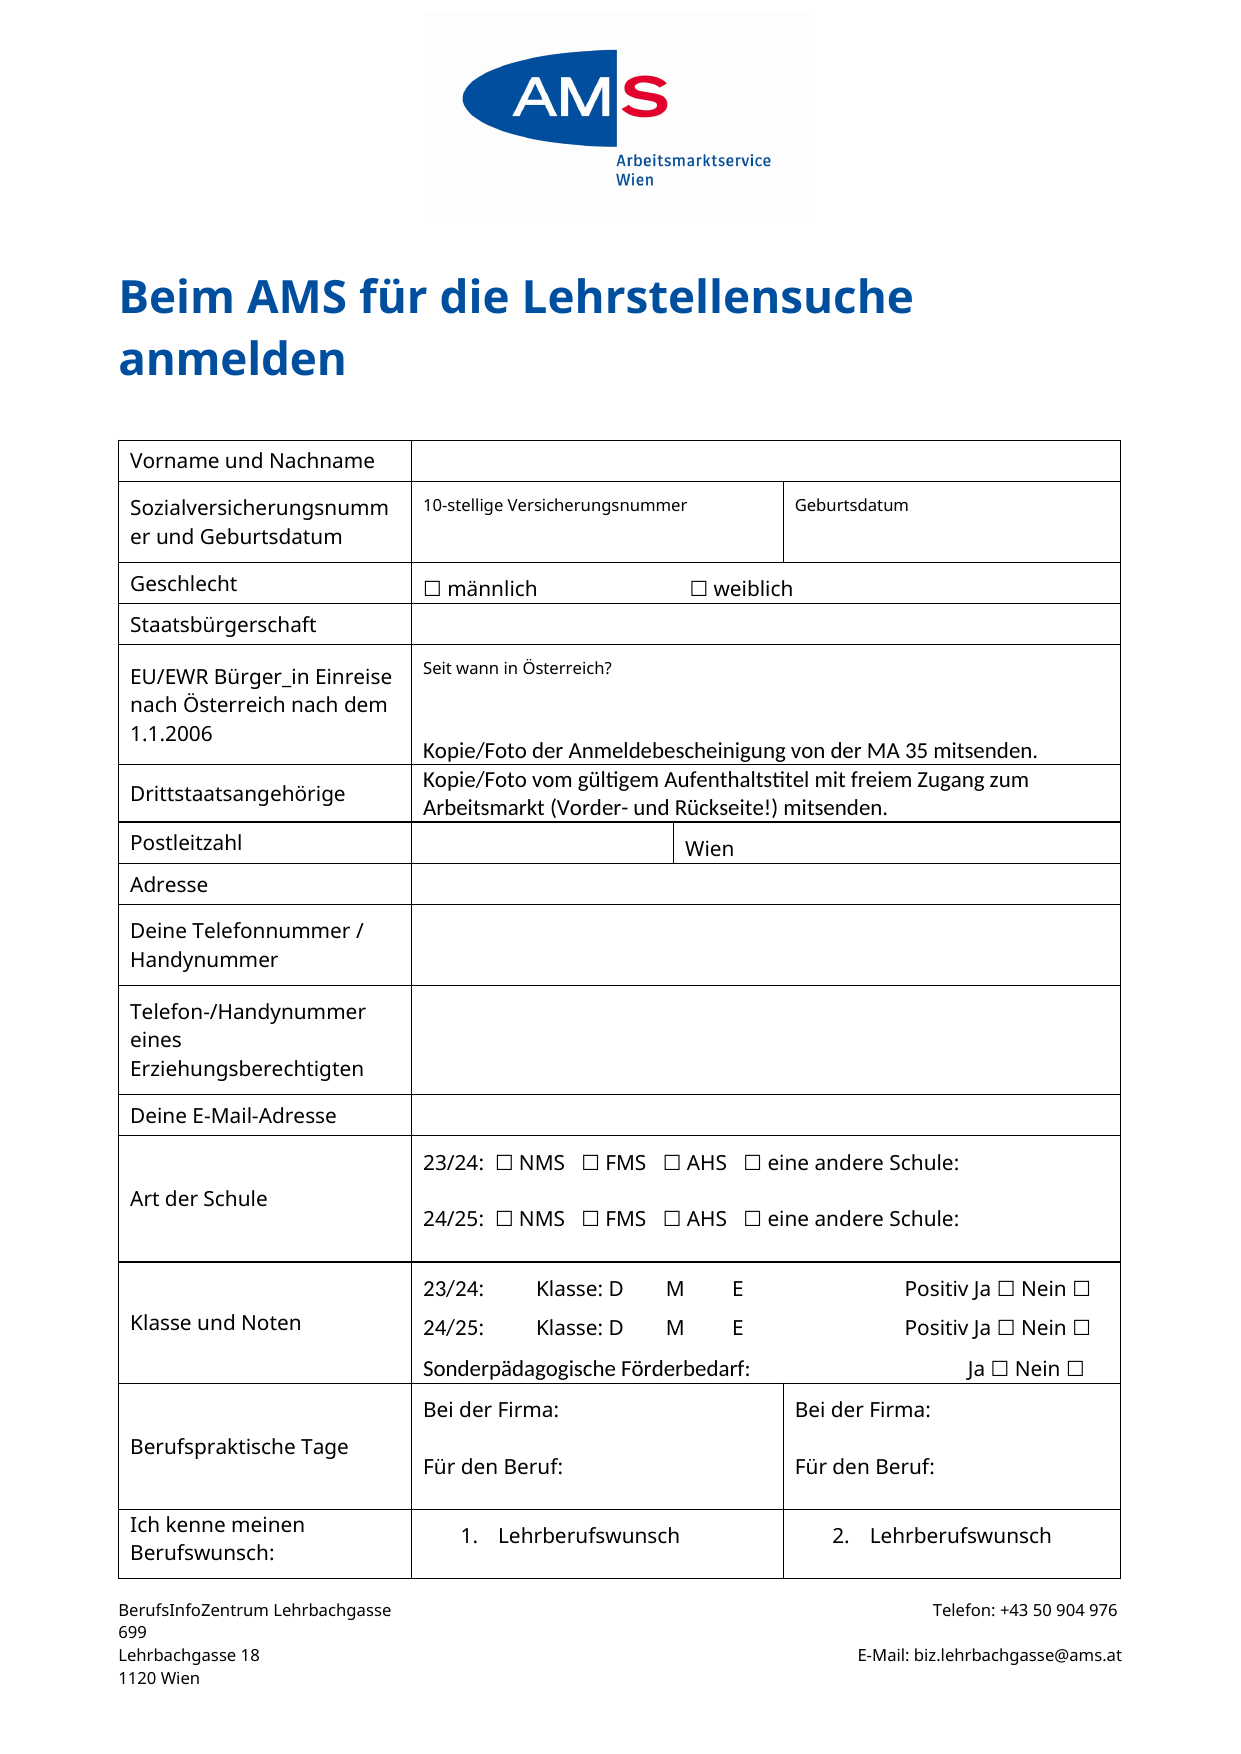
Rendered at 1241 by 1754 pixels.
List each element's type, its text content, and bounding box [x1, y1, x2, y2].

table_cell EU/EWR Bürger_in Einreise nach Österreich nach dem 1.1.2006 [119, 645, 411, 764]
table_cell Art der Schule [119, 1136, 411, 1261]
table_cell Sozialversicherungsnummer und Geburtsdatum [119, 482, 411, 562]
table_cell Deine E-Mail-Adresse [119, 1095, 411, 1135]
picture [424, 11, 809, 224]
table_cell Geschlecht [119, 563, 411, 603]
table_cell Postleitzahl [119, 823, 411, 863]
table_cell Telefon-/Handynummer eines Erziehungsberechtigten [119, 986, 411, 1094]
table_cell [412, 823, 673, 863]
table_cell Deine Telefonnummer / Handynummer [119, 905, 411, 985]
table_cell Klasse und Noten [119, 1263, 411, 1383]
table_cell Bei der Firma: Für den Beruf: [784, 1384, 1120, 1509]
table_cell Seit wann in Österreich? [412, 645, 1120, 764]
table_cell Drittstaatsangehörige [119, 765, 411, 821]
table_cell Bei der Firma: Für den Beruf: [412, 1384, 783, 1509]
table_cell Adresse [119, 864, 411, 904]
table_cell : Klasse: D M E Positiv Ja Nein : Klasse: D M E Positiv Ja Nein Ja Nein [412, 1263, 1120, 1383]
table_cell Ich kenne meinen Berufswunsch: [119, 1510, 411, 1578]
table_cell Lehrberufswunsch [412, 1510, 783, 1578]
title Beim AMS für die Lehrstellensuche anmelden [118, 264, 1122, 389]
table_cell männlich weiblich [412, 563, 1120, 603]
table_header Vorname und Nachname [119, 441, 411, 481]
table_cell Staatsbürgerschaft [119, 604, 411, 644]
table_cell Wien [674, 823, 1120, 863]
table_cell Berufspraktische Tage [119, 1384, 411, 1509]
table_cell 23/24: NMS FMS AHS eine andere Schule: 24/25: NMS FMS AHS eine andere Schule: [412, 1136, 1120, 1261]
table_cell 10-stellige Versicherungsnummer [412, 482, 783, 562]
table_cell Geburtsdatum [784, 482, 1120, 562]
table_cell Lehrberufswunsch [784, 1510, 1120, 1578]
